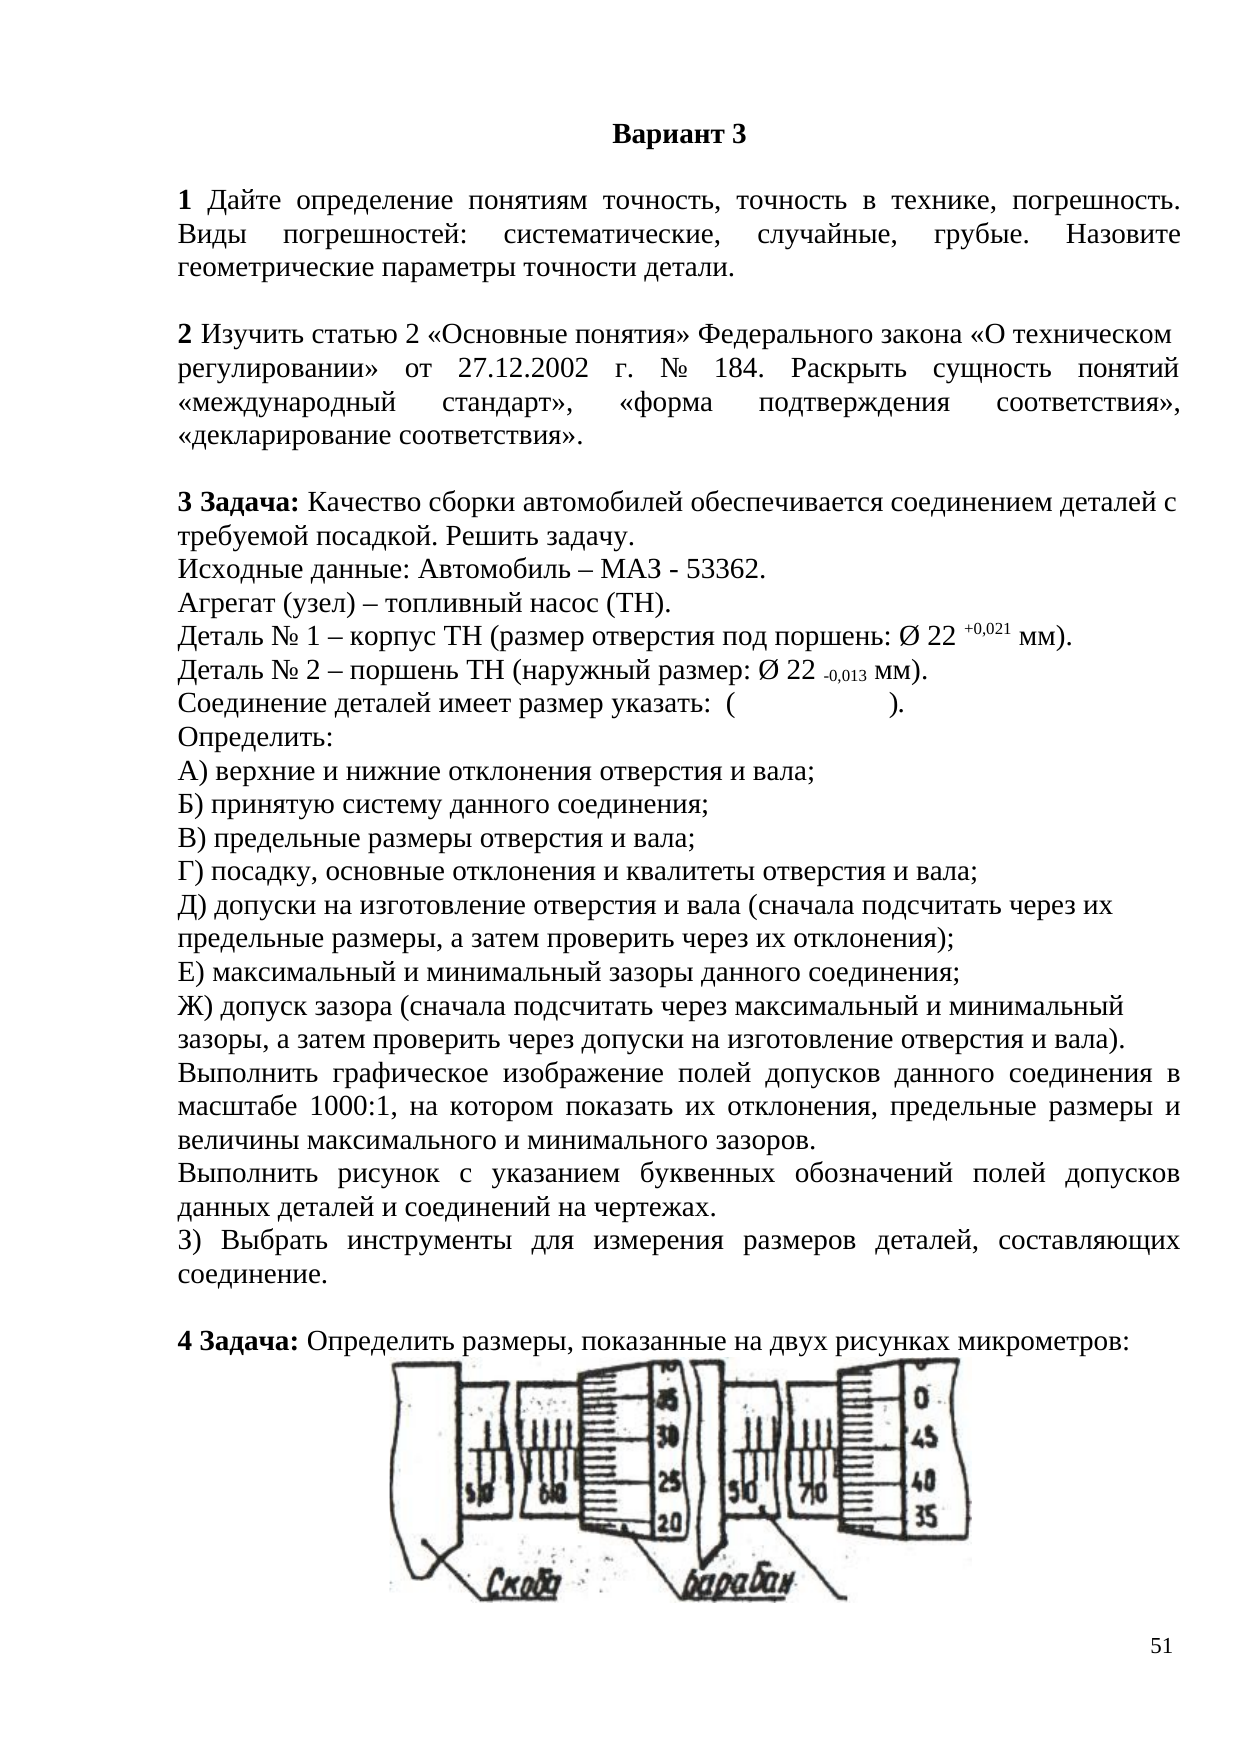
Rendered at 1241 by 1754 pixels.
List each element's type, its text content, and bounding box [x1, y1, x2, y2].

text Д) допуски на изготовление отверстия и вала (сначала подсчитать через их предельные размеры, а затем проверить через их отклонения); [177, 887, 1240, 954]
text З) Выбрать инструменты для измерения размеров деталей, составляющих соединение. [177, 1222, 1181, 1289]
text «международный стандарт», «форма подтверждения соответствия», [177, 384, 1240, 417]
text Е) максимальный и минимальный зазоры данного соединения; [177, 954, 1240, 987]
text Ж) допуск зазора (сначала подсчитать через максимальный и минимальный зазоры, а затем проверить через допуски на изготовление отверстия и вала). [177, 988, 1156, 1055]
text В) предельные размеры отверстия и вала; [177, 820, 1240, 853]
text А) верхние и нижние отклонения отверстия и вала; Б) принятую систему данного соединения; [177, 753, 817, 820]
text Деталь № 1 – корпус ТН (размер отверстия под поршень: Ø 22 +0,021 мм). Деталь № 2 – поршень ТН (наружный размер: Ø 22 -0,013 мм). [177, 618, 1080, 686]
text Выполнить рисунок с указанием буквенных обозначений полей допусков данных деталей и соединений на чертежах. [177, 1155, 1182, 1222]
list Изучить статью 2 «Основные понятия» Федерального закона «О техническом регулировании» от 27.12.2002 г. № 184. Раскрыть сущность понятий [177, 317, 1181, 384]
text Соединение деталей имеет размер указать: ( ). Определить: [177, 686, 906, 753]
list Задача: Качество сборки автомобилей обеспечивается соединением деталей с требуемой посадкой. Решить задачу. [177, 484, 1182, 551]
text Выполнить графическое изображение полей допусков данного соединения в масштабе 1000:1, на котором показать их отклонения, предельные размеры и величины максимального и минимального зазоров. [177, 1055, 1182, 1155]
text «декларирование соответствия». [177, 417, 1240, 451]
picture [389, 1357, 972, 1603]
list Дайте определение понятиям точность, точность в технике, погрешность. Виды погрешностей: систематические, случайные, грубые. Назовите геометрические параметры точности детали. [177, 182, 1181, 283]
text Исходные данные: Автомобиль – МАЗ - 53362. Агрегат (узел) – топливный насос (ТН). [177, 551, 768, 618]
text Г) посадку, основные отклонения и квалитеты отверстия и вала; [177, 853, 1240, 887]
text Вариант 3 [237, 116, 1122, 149]
list Задача: Определить размеры, показанные на двух рисунках микрометров: [177, 1323, 1240, 1357]
